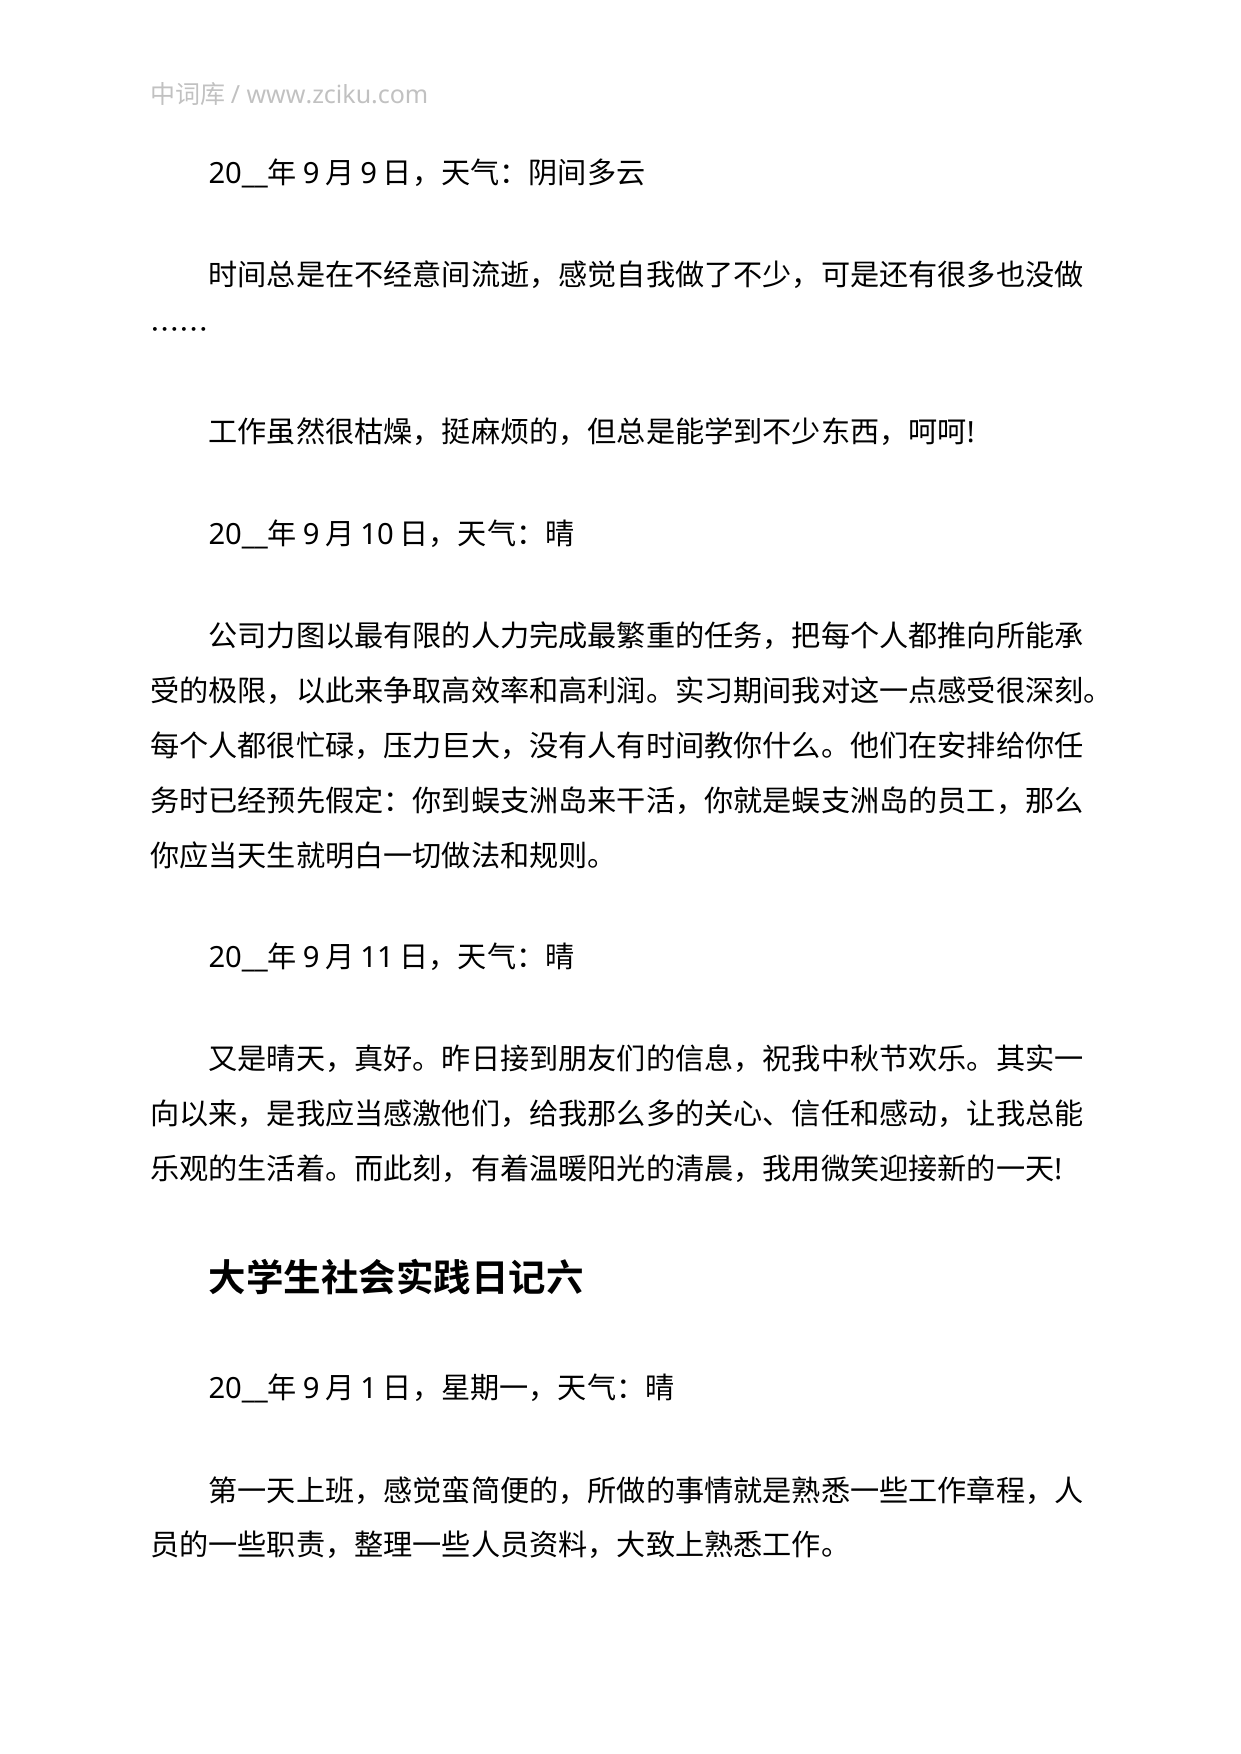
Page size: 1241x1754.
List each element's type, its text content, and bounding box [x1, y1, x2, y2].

text 大学生社会实践日记六 [150, 1248, 1090, 1302]
text 20__年9月10日，天气：晴 [150, 511, 1090, 553]
text 第一天上班，感觉蛮简便的，所做的事情就是熟悉一些工作章程，人员的一些职责，整理一些人员资料，大致上熟悉工作。 [150, 1467, 1090, 1564]
text 公司力图以最有限的人力完成最繁重的任务，把每个人都推向所能承受的极限，以此来争取高效率和高利润。实习期间我对这一点感受很深刻。每个人都很忙碌，压力巨大，没有人有时间教你什么。他们在安排给你任务时已经预先假定：你到蜈支洲岛来干活，你就是蜈支洲岛的员工，那么你应当天生就明白一切做法和规则。 [150, 613, 1090, 874]
text 20__年9月1日，星期一，天气：晴 [150, 1365, 1090, 1407]
text 20__年9月11日，天气：晴 [150, 934, 1090, 976]
text 时间总是在不经意间流逝，感觉自我做了不少，可是还有很多也没做…… [150, 252, 1090, 349]
text 又是晴天，真好。昨日接到朋友们的信息，祝我中秋节欢乐。其实一向以来，是我应当感激他们，给我那么多的关心、信任和感动，让我总能乐观的生活着。而此刻，有着温暖阳光的清晨，我用微笑迎接新的一天! [150, 1036, 1090, 1188]
text 工作虽然很枯燥，挺麻烦的，但总是能学到不少东西，呵呵! [150, 409, 1090, 451]
text 20__年9月9日，天气：阴间多云 [150, 150, 1090, 192]
